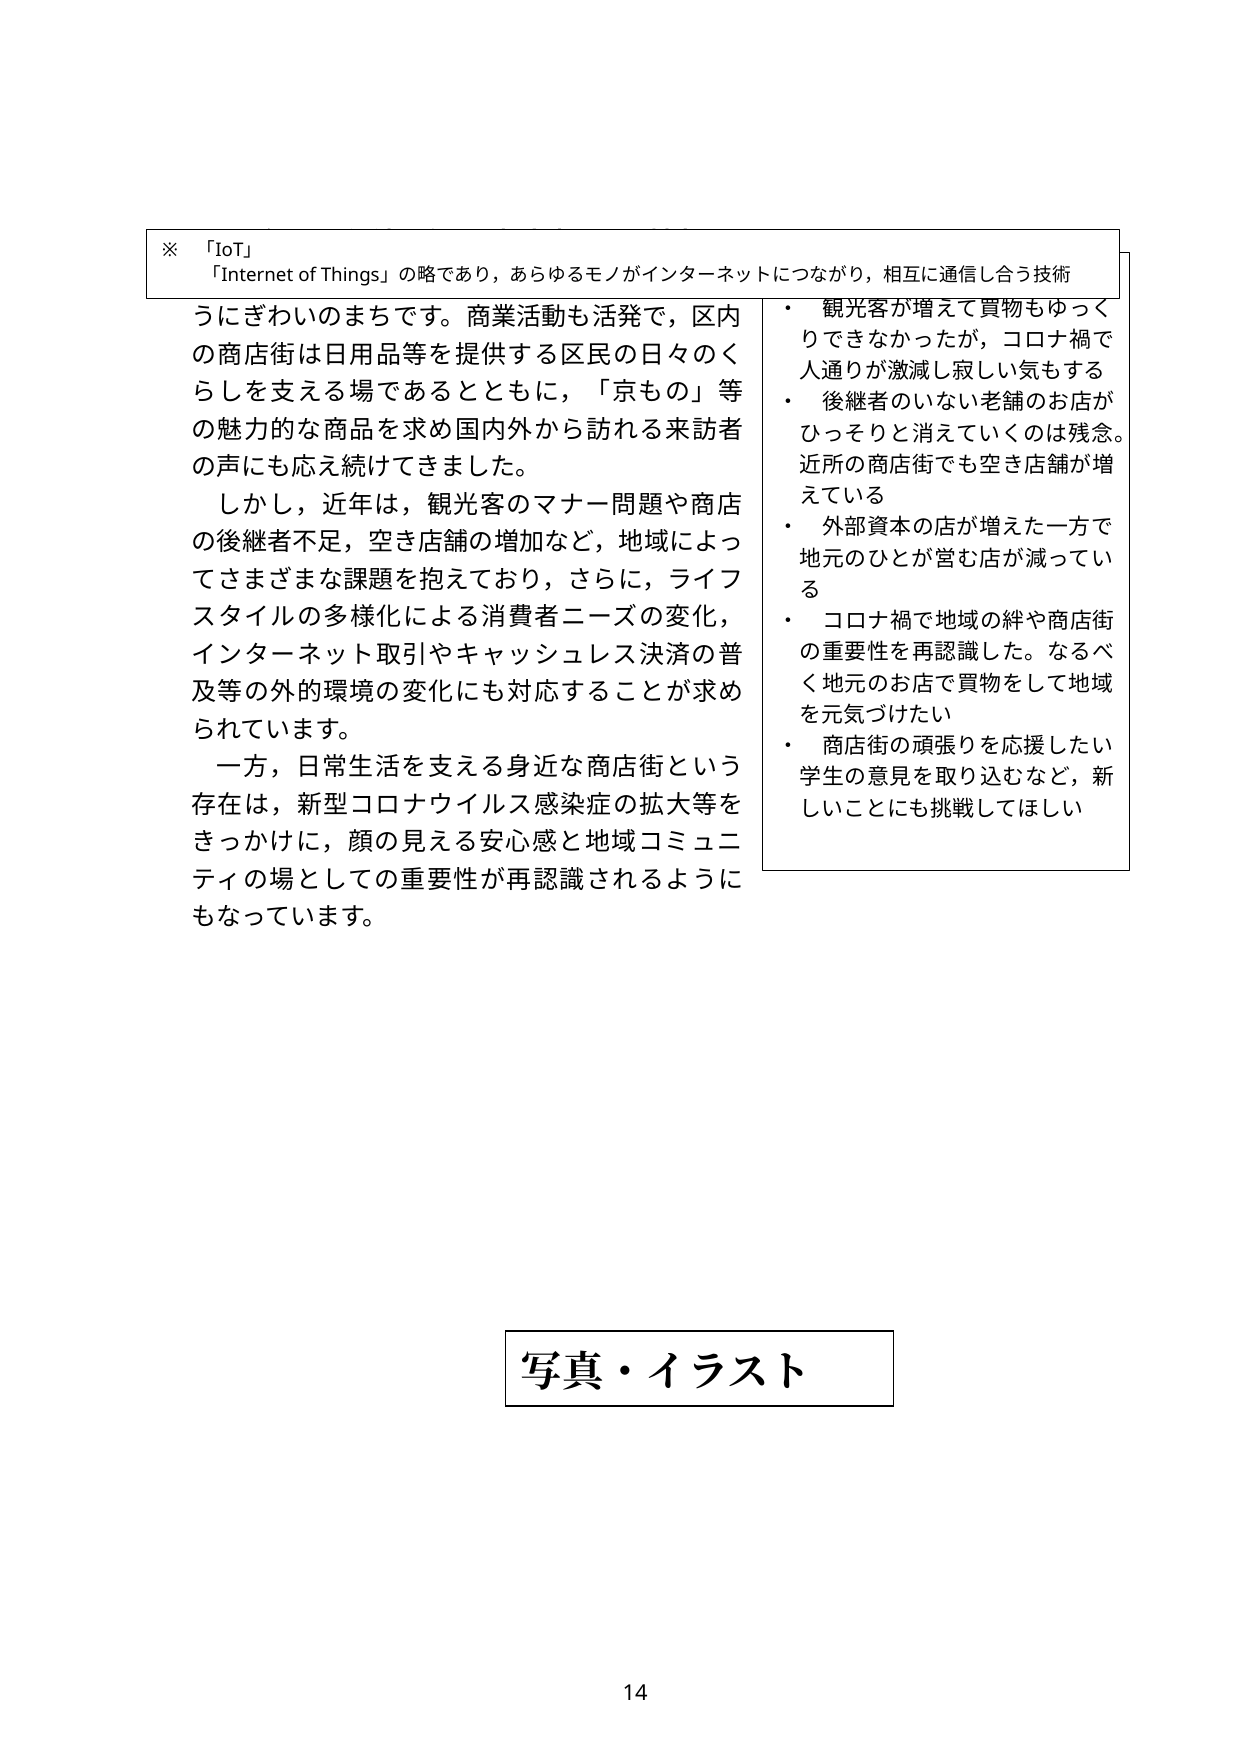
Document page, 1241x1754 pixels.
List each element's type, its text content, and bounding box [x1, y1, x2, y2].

text しかし，近年は，観光客のマナー問題や商店の後継者不足，空き店舗の増加など，地域によってさまざまな課題を抱えており，さらに，ライフスタイルの多様化による消費者ニーズの変化，インターネット取引やキャッシュレス決済の普及等の外的環境の変化にも対応することが求められています。 [191, 483, 762, 746]
text 一方，日常生活を支える身近な商店街という存在は，新型コロナウイルス感染症の拡大等をきっかけに，顔の見える安心感と地域コミュニティの場としての重要性が再認識されるようにもなっています。 [191, 746, 1122, 933]
text 中京区は，古くからさまざまなひとびとが集うにぎわいのまちです。商業活動も活発で，区内の商店街は日用品等を提供する区民の日々のくらしを支える場であるとともに，「京もの」等の魅力的な商品を求め国内外から訪れる来訪者の声にも応え続けてきました。 [191, 299, 762, 483]
text ■ にぎわいの継続に向けた社会変化への対応 [148, 221, 1122, 252]
